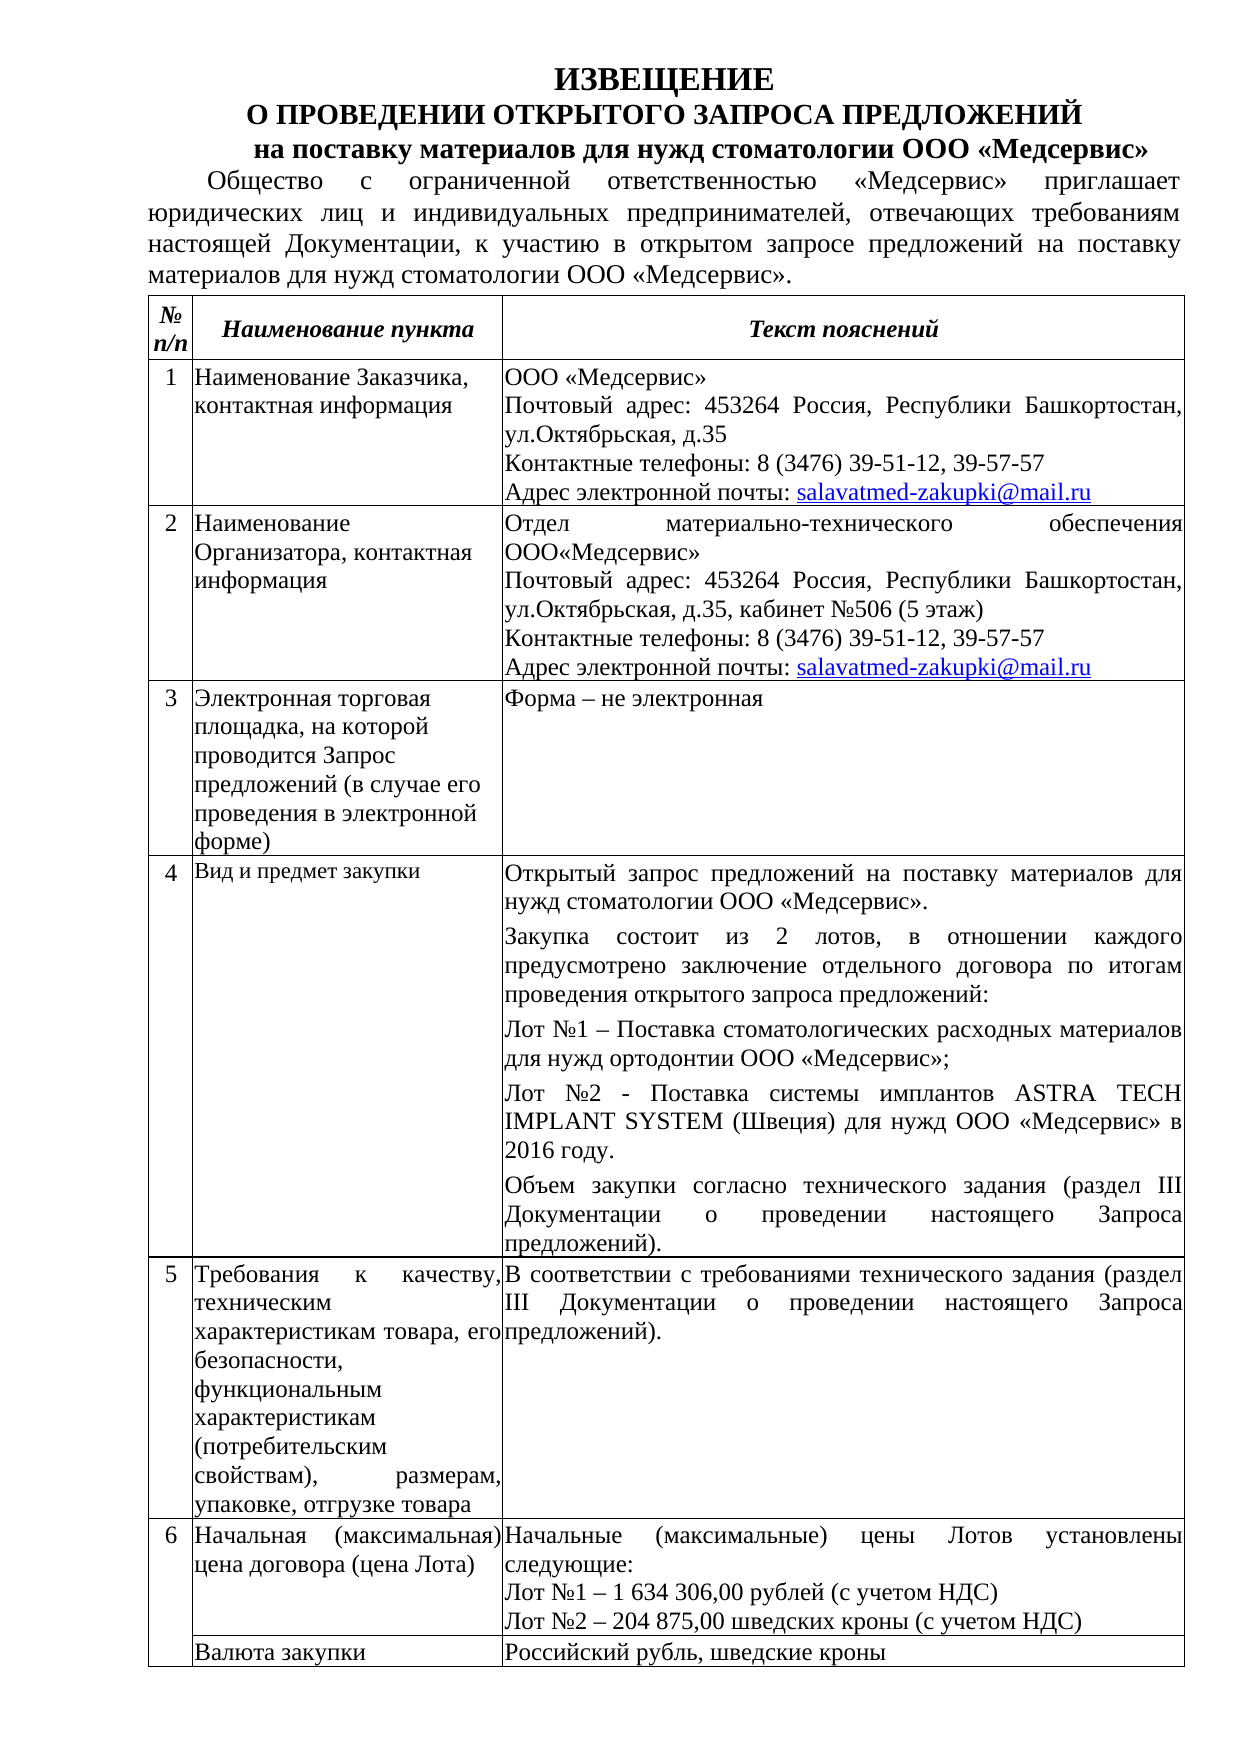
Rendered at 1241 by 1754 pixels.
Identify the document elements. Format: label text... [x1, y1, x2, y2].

table_cell Открытый запрос предложений на поставку материалов для нужд стоматологии ООО «Медсервис». Закупка состоит из 2 лотов, в отношении каждого предусмотрено заключение отдельного договора по итогам проведения открытого запроса предложений: Лот №1 – Поставка стоматологических расходных материалов для нужд ортодонтии ООО «Медсервис»; Лот №2 - Поставка системы имплантов ASTRA TECH IMPLANT SYSTEM (Швеция) для нужд ООО «Медсервис» в 2016 году. Объем закупки согласно технического задания (раздел III Документации о проведении настоящего Запроса предложений). [503, 856, 1184, 1256]
table_cell 4 [149, 856, 192, 1256]
table_cell В соответствии с требованиями технического задания (раздел III Документации о проведении настоящего Запроса предложений). [503, 1258, 1184, 1517]
table_cell Начальная (максимальная) цена договора (цена Лота) [193, 1519, 502, 1635]
table_header Текст пояснений [503, 296, 1184, 359]
table_cell 1 [149, 360, 192, 505]
table_cell 3 [149, 681, 192, 855]
table_cell 2 [149, 506, 192, 680]
table_cell Наименование Заказчика, контактная информация [193, 360, 502, 505]
table_cell Начальные (максимальные) цены Лотов установлены следующие: Лот №1 – 1 634 306,00 рублей (с учетом НДС) Лот №2 – 204 875,00 шведских кроны (с учетом НДС) [503, 1519, 1184, 1635]
table_cell Форма – не электронная [503, 681, 1184, 855]
table_cell Наименование Организатора, контактная информация [193, 506, 502, 680]
text на поставку материалов для нужд стоматологии ООО «Медсервис» [148, 131, 1181, 164]
table_header Наименование пункта [193, 296, 502, 359]
table_cell ООО «Медсервис» Почтовый адрес: 453264 Россия, Республики Башкортостан, ул.Октябрьская, д.35 Контактные телефоны: 8 (3476) 39-51-12, 39-57-57 Адрес электронной почты: salavatmed-zakupki@mail.ru [503, 360, 1184, 505]
text О ПРОВЕДЕНИИ ОТКРЫТОГО ЗАПРОСА ПРЕДЛОЖЕНИЙ [148, 97, 1181, 131]
table_cell Электронная торговая площадка, на которой проводится Запрос предложений (в случае его проведения в электронной форме) [193, 681, 502, 855]
subtitle ИЗВЕЩЕНИЕ [148, 59, 1181, 97]
text Общество с ограниченной ответственностью «Медсервис» приглашает юридических лиц и индивидуальных предпринимателей, отвечающих требованиям настоящей Документации, к участию в открытом запросе предложений на поставку материалов для нужд стоматологии ООО «Медсервис». [148, 164, 1181, 289]
table_cell Российский рубль, шведские кроны [503, 1636, 1184, 1666]
table_cell Вид и предмет закупки [193, 856, 502, 1256]
table_cell Валюта закупки [193, 1636, 502, 1666]
table_cell Требования к качеству, техническим характеристикам товара, его безопасности, функциональным характеристикам (потребительским свойствам), размерам, упаковке, отгрузке товара [193, 1258, 502, 1517]
table_cell 6 [149, 1519, 192, 1666]
table_cell 5 [149, 1258, 192, 1517]
table_cell Отдел материально-технического обеспечения ООО«Медсервис» Почтовый адрес: 453264 Россия, Республики Башкортостан, ул.Октябрьская, д.35, кабинет №506 (5 этаж) Контактные телефоны: 8 (3476) 39-51-12, 39-57-57 Адрес электронной почты: salavatmed-zakupki@mail.ru [503, 506, 1184, 680]
table_header № п/п [149, 296, 192, 359]
